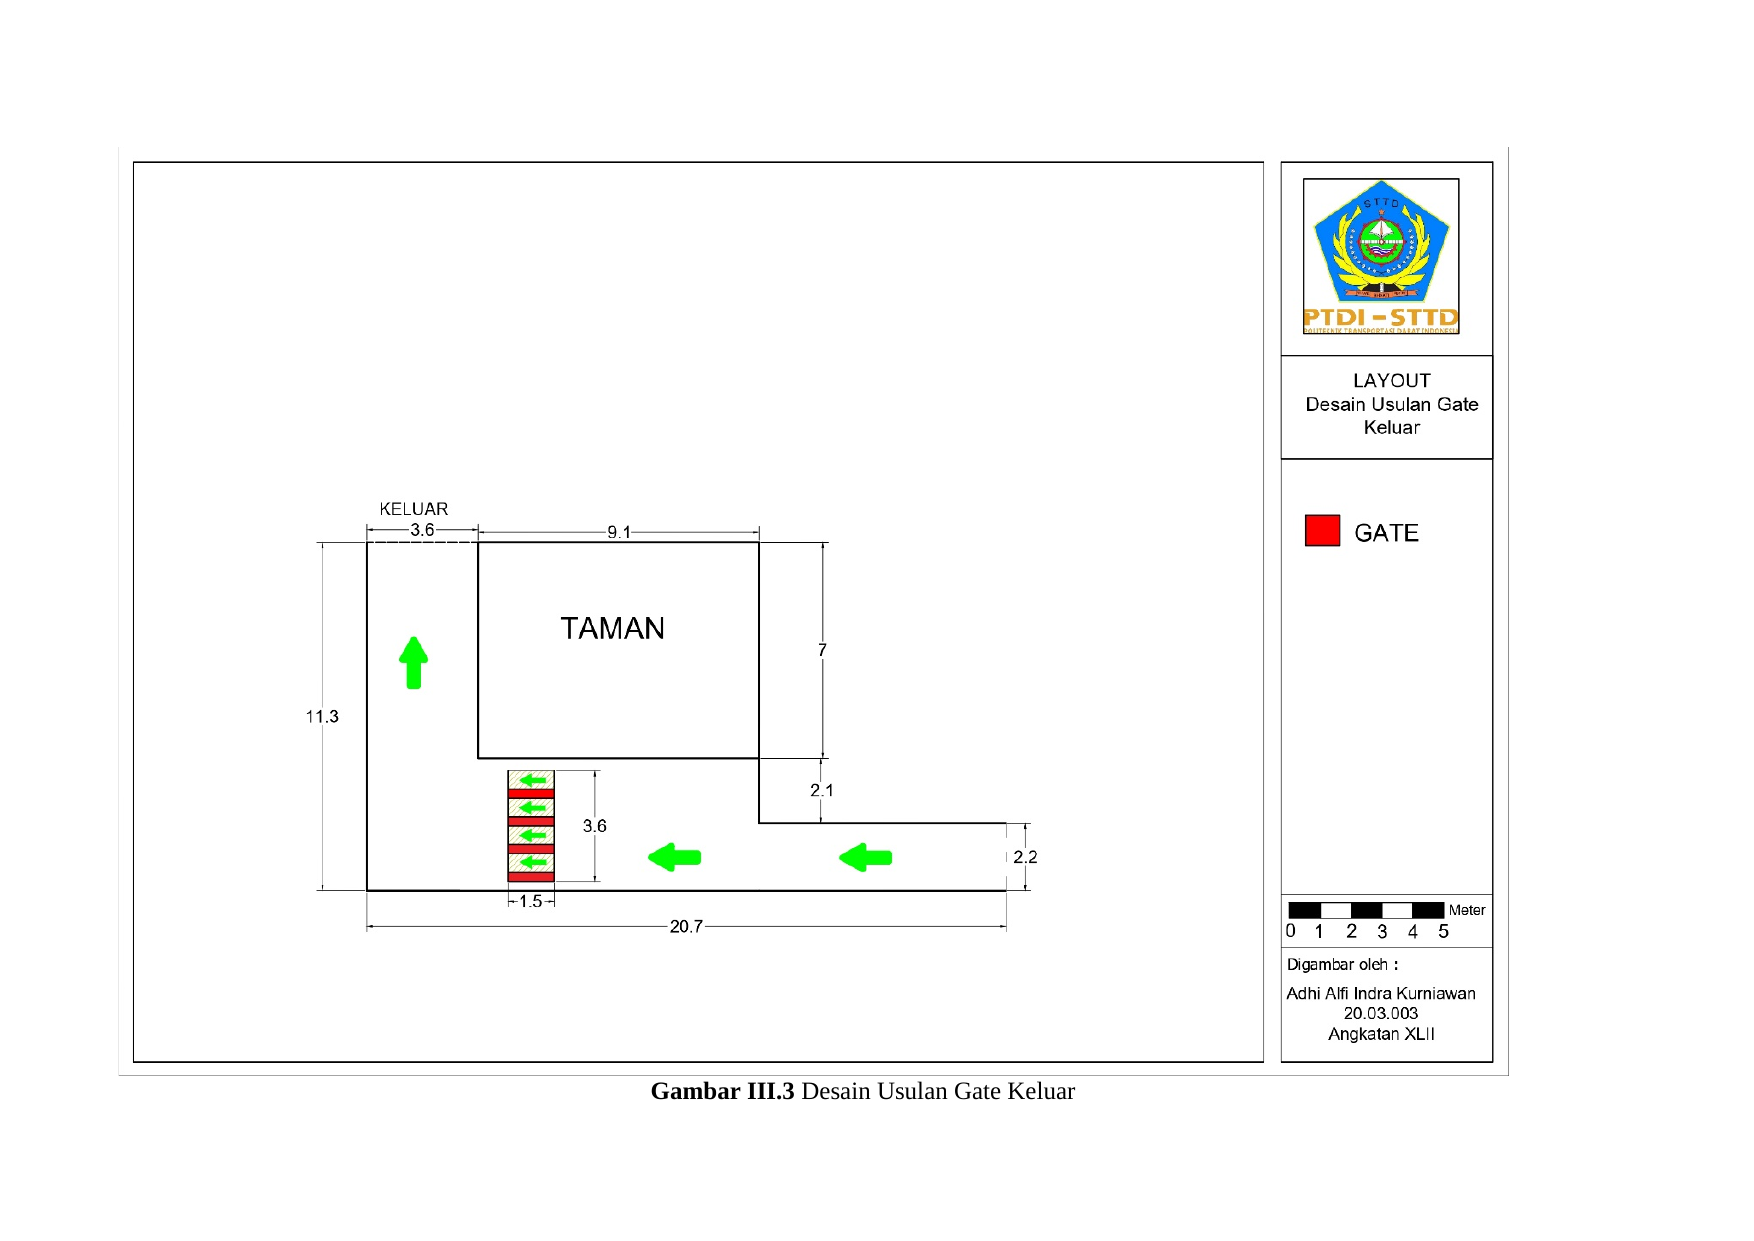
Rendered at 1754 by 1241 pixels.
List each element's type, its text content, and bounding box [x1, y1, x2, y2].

text Gambar III.3 Desain Usulan Gate Keluar [119, 1076, 1607, 1104]
picture [118, 147, 1509, 1076]
